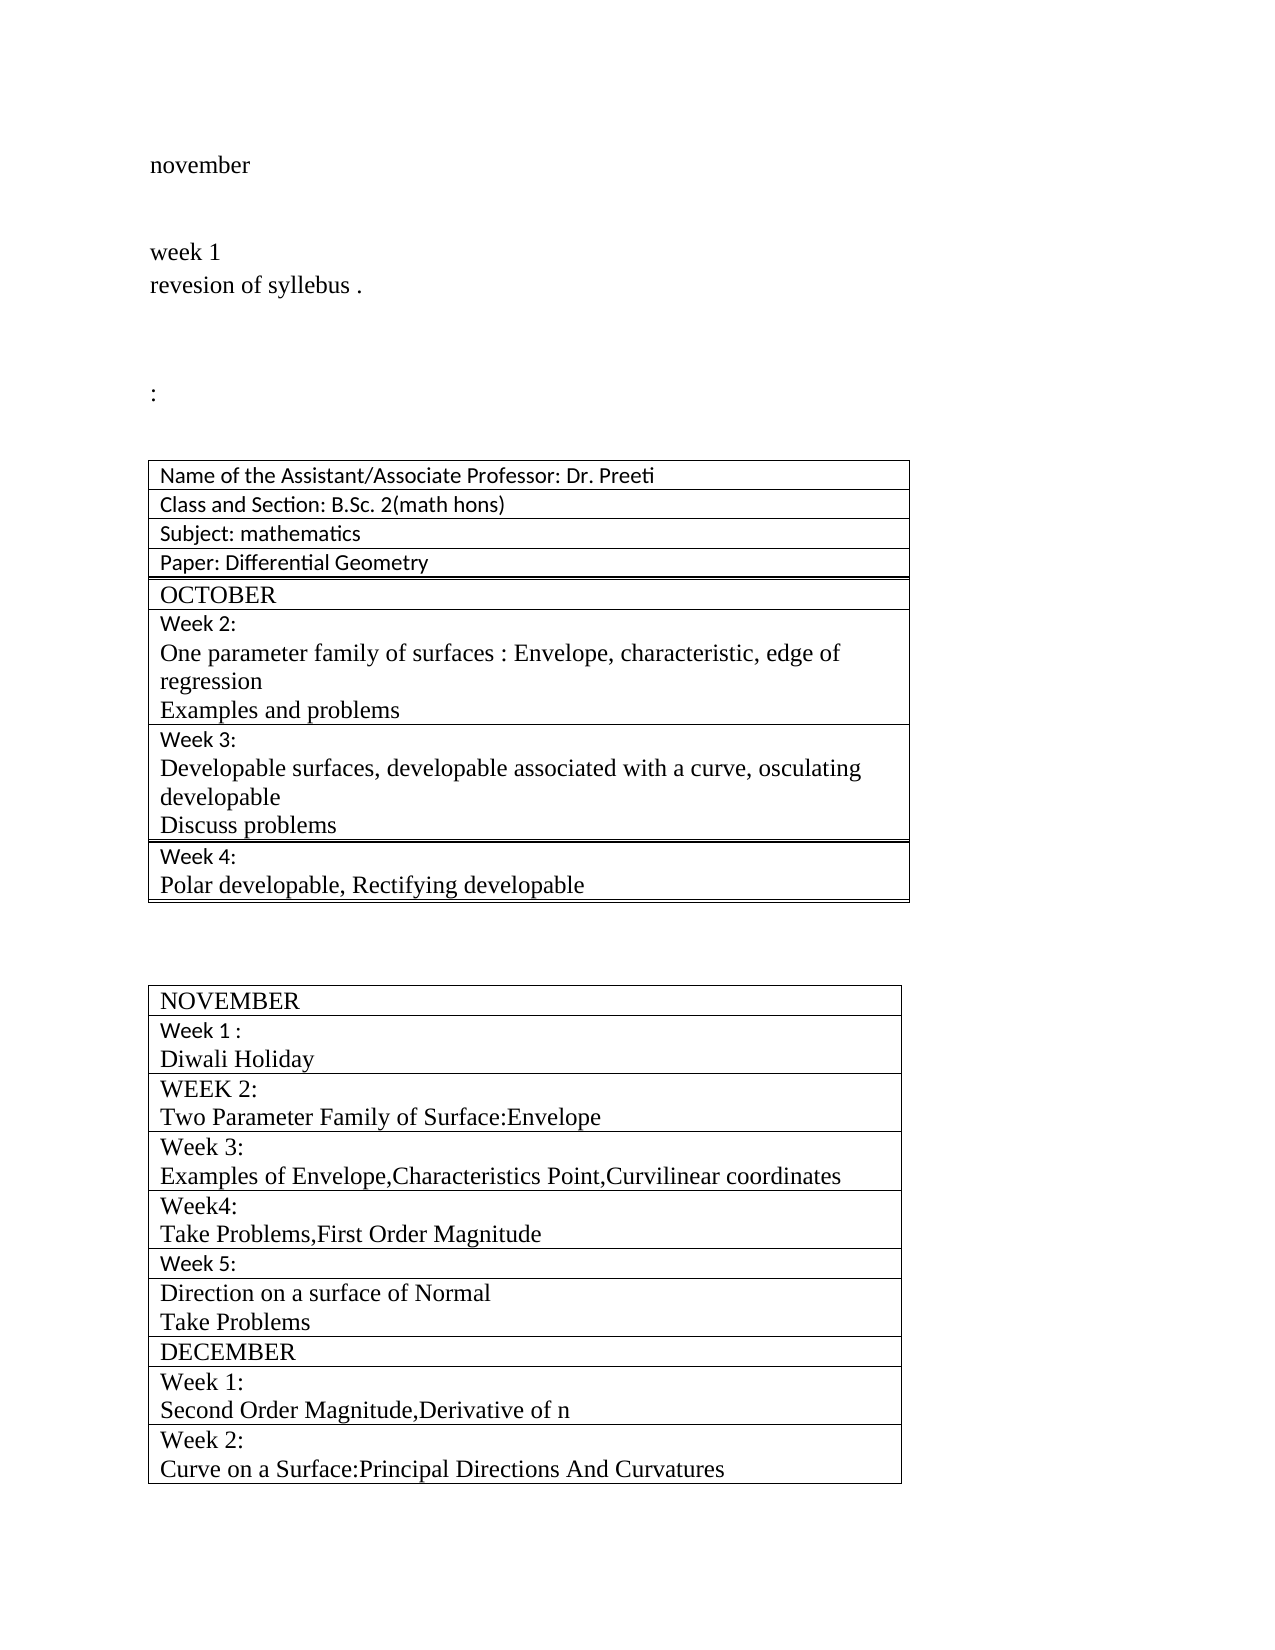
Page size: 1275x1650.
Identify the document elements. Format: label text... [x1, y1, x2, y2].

table_cell Week 2: Curve on a Surface:Principal Directions And Curvatures [149, 1425, 901, 1483]
table_cell Direction on a surface of Normal Take Problems [149, 1279, 901, 1336]
table_header NOVEMBER [149, 986, 901, 1015]
table_cell Week 3: Examples of Envelope,Characteristics Point,Curvilinear coordinates [149, 1132, 901, 1190]
table_cell Week 2: One parameter family of surfaces : Envelope, characteristic, edge of regression Examples and problems [149, 610, 909, 724]
table_cell WEEK 2: Two Parameter Family of Surface:Envelope [149, 1074, 901, 1131]
table_cell Paper: Differential Geometry [149, 549, 909, 576]
text : [150, 378, 1125, 406]
table_cell DECEMBER [149, 1337, 901, 1366]
table_cell Week 1 : Diwali Holiday [149, 1016, 901, 1073]
table_cell Week 5: [149, 1249, 901, 1277]
table_cell Week 3: Developable surfaces, developable associated with a curve, osculating developable Discuss problems [149, 725, 909, 839]
text week 1 [149, 237, 1125, 266]
table_cell Week 4: Polar developable, Rectifying developable [149, 843, 909, 899]
table_cell Subject: mathematics [149, 519, 909, 547]
table_cell OCTOBER [149, 580, 909, 608]
table_cell Week4: Take Problems,First Order Magnitude [149, 1191, 901, 1248]
table_cell Week 1: Second Order Magnitude,Derivative of n [149, 1367, 901, 1424]
table_cell Class and Section: B.Sc. 2(math hons) [149, 490, 909, 518]
table_header Name of the Assistant/Associate Professor: Dr. Preeti [149, 461, 909, 489]
text revesion of syllebus . [150, 270, 1125, 299]
text november [150, 150, 1125, 179]
